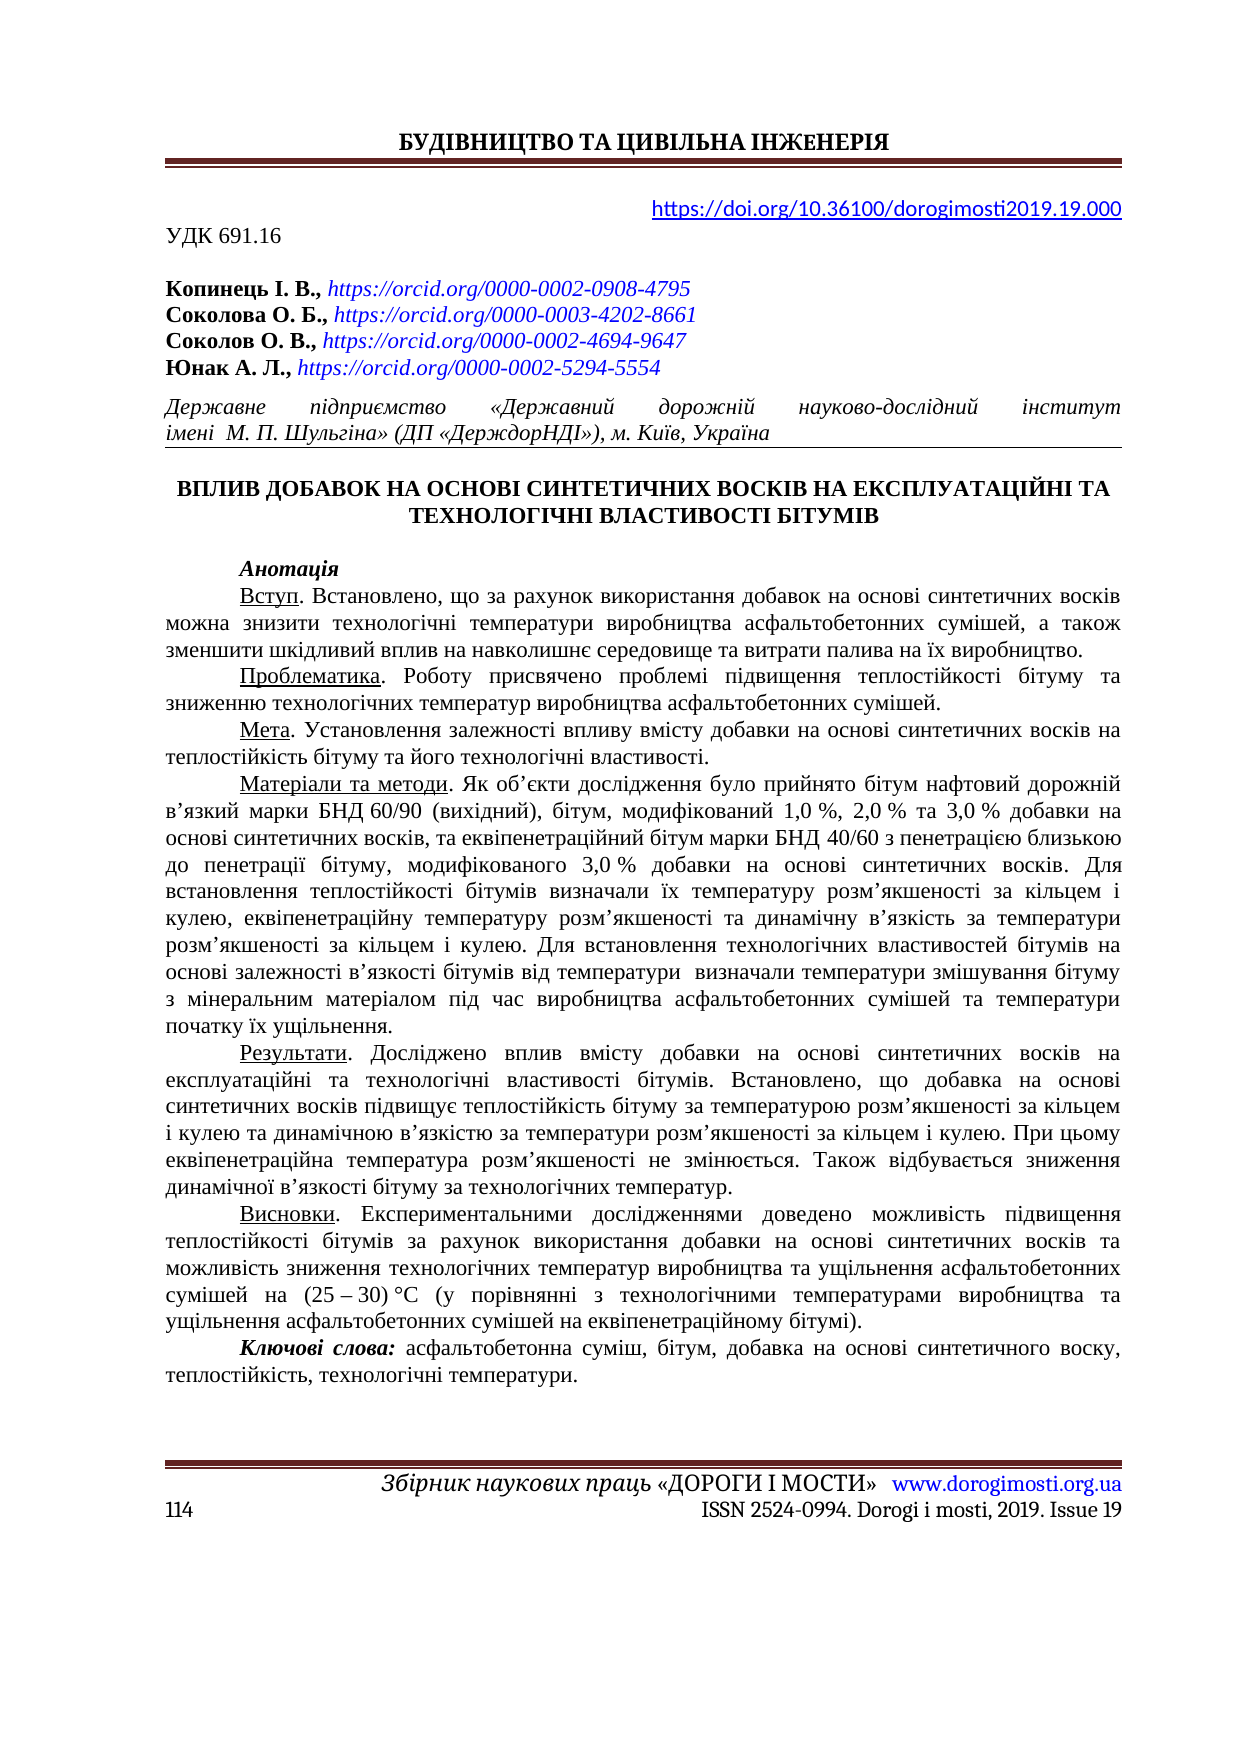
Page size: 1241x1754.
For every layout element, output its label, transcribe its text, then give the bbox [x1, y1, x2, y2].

text Ключові слова: асфальтобетонна суміш, бітум, добавка на основі синтетичного воску, теплостійкість, технологічні температури. [165, 1334, 1122, 1388]
subtitle Соколов О. В., https://orcid.org/0000-0002-4694-9647 [165, 327, 1122, 354]
text Мета. Установлення залежності впливу вмісту добавки на основі синтетичних восків на теплостійкість бітуму та його технологічні властивості. [165, 716, 1122, 769]
subtitle Копинець І. В., https://orcid.org/0000-0002-0908-4795 [165, 275, 1122, 301]
subtitle Юнак А. Л., https://orcid.org/0000-0002-5294-5554 [165, 354, 1122, 380]
text Результати. Досліджено вплив вмісту добавки на основі синтетичних восків на експлуатаційні та технологічні властивості бітумів. Встановлено, що добавка на основі синтетичних восків підвищує теплостійкість бітуму за температурою розм’якшеності за кільцем і кулею та динамічною в’язкістю за температури розм’якшеності за кільцем і кулею. При цьому еквіпенетраційна температура розм’якшеності не змінюється. Також відбувається зниження динамічної в’язкості бітуму за технологічних температур. [165, 1039, 1122, 1199]
text Вступ. Встановлено, що за рахунок використання добавок на основі синтетичних восків можна знизити технологічні температури виробництва асфальтобетонних сумішей, а також зменшити шкідливий вплив на навколишнє середовище та витрати палива на їх виробництво. [165, 582, 1122, 662]
subtitle Соколова О. Б., https://orcid.org/0000-0003-4202-8661 [165, 301, 1122, 327]
text Проблематика. Роботу присвячено проблемі підвищення теплостійкості бітуму та зниженню технологічних температур виробництва асфальтобетонних сумішей. [165, 662, 1122, 716]
subtitle ВПЛИВ ДОБАВОК НА ОСНОВІ СИНТЕТИЧНИХ ВОСКІВ НА ЕКСПЛУАТАЦІЙНІ ТА ТЕХНОЛОГІЧНІ ВЛАСТИВОСТІ БІТУМІВ [165, 475, 1122, 528]
text https://doi.org/10.36100/dorogimosti2019.19.000 [165, 194, 1122, 222]
text Анотація [165, 555, 1122, 581]
text Матеріали та методи. Як об’єкти дослідження було прийнято бітум нафтовий дорожній в’язкий марки БНД 60/90 (вихідний), бітум, модифікований 1,0 %, 2,0 % та 3,0 % добавки на основі синтетичних восків, та еквіпенетраційний бітум марки БНД 40/60 з пенетрацією близькою до пенетрації бітуму, модифікованого 3,0 % добавки на основі синтетичних восків. Для встановлення теплостійкості бітумів визначали їх температуру розм’якшеності за кільцем і кулею, еквіпенетраційну температуру розм’якшеності та динамічну в’язкість за температури розм’якшеності за кільцем і кулею. Для встановлення технологічних властивостей бітумів на основі залежності в’язкості бітумів від температури визначали температури змішування бітуму з мінеральним матеріалом під час виробництва асфальтобетонних сумішей та температури початку їх ущільнення. [165, 770, 1122, 1038]
text УДК 691.16 [165, 222, 1122, 248]
text Висновки. Експериментальними дослідженнями доведено можливість підвищення теплостійкості бітумів за рахунок використання добавки на основі синтетичних восків та можливість зниження технологічних температур виробництва та ущільнення асфальтобетонних сумішей на (25 – 30) °С (у порівнянні з технологічними температурами виробництва та ущільнення асфальтобетонних сумішей на еквіпенетраційному бітумі). [165, 1200, 1122, 1334]
text Державне підприємство «Державний дорожній науково-дослідний інститут імені М. П. Шульгіна» (ДП «ДерждорНДІ»), м. Київ, Україна [165, 393, 1122, 447]
